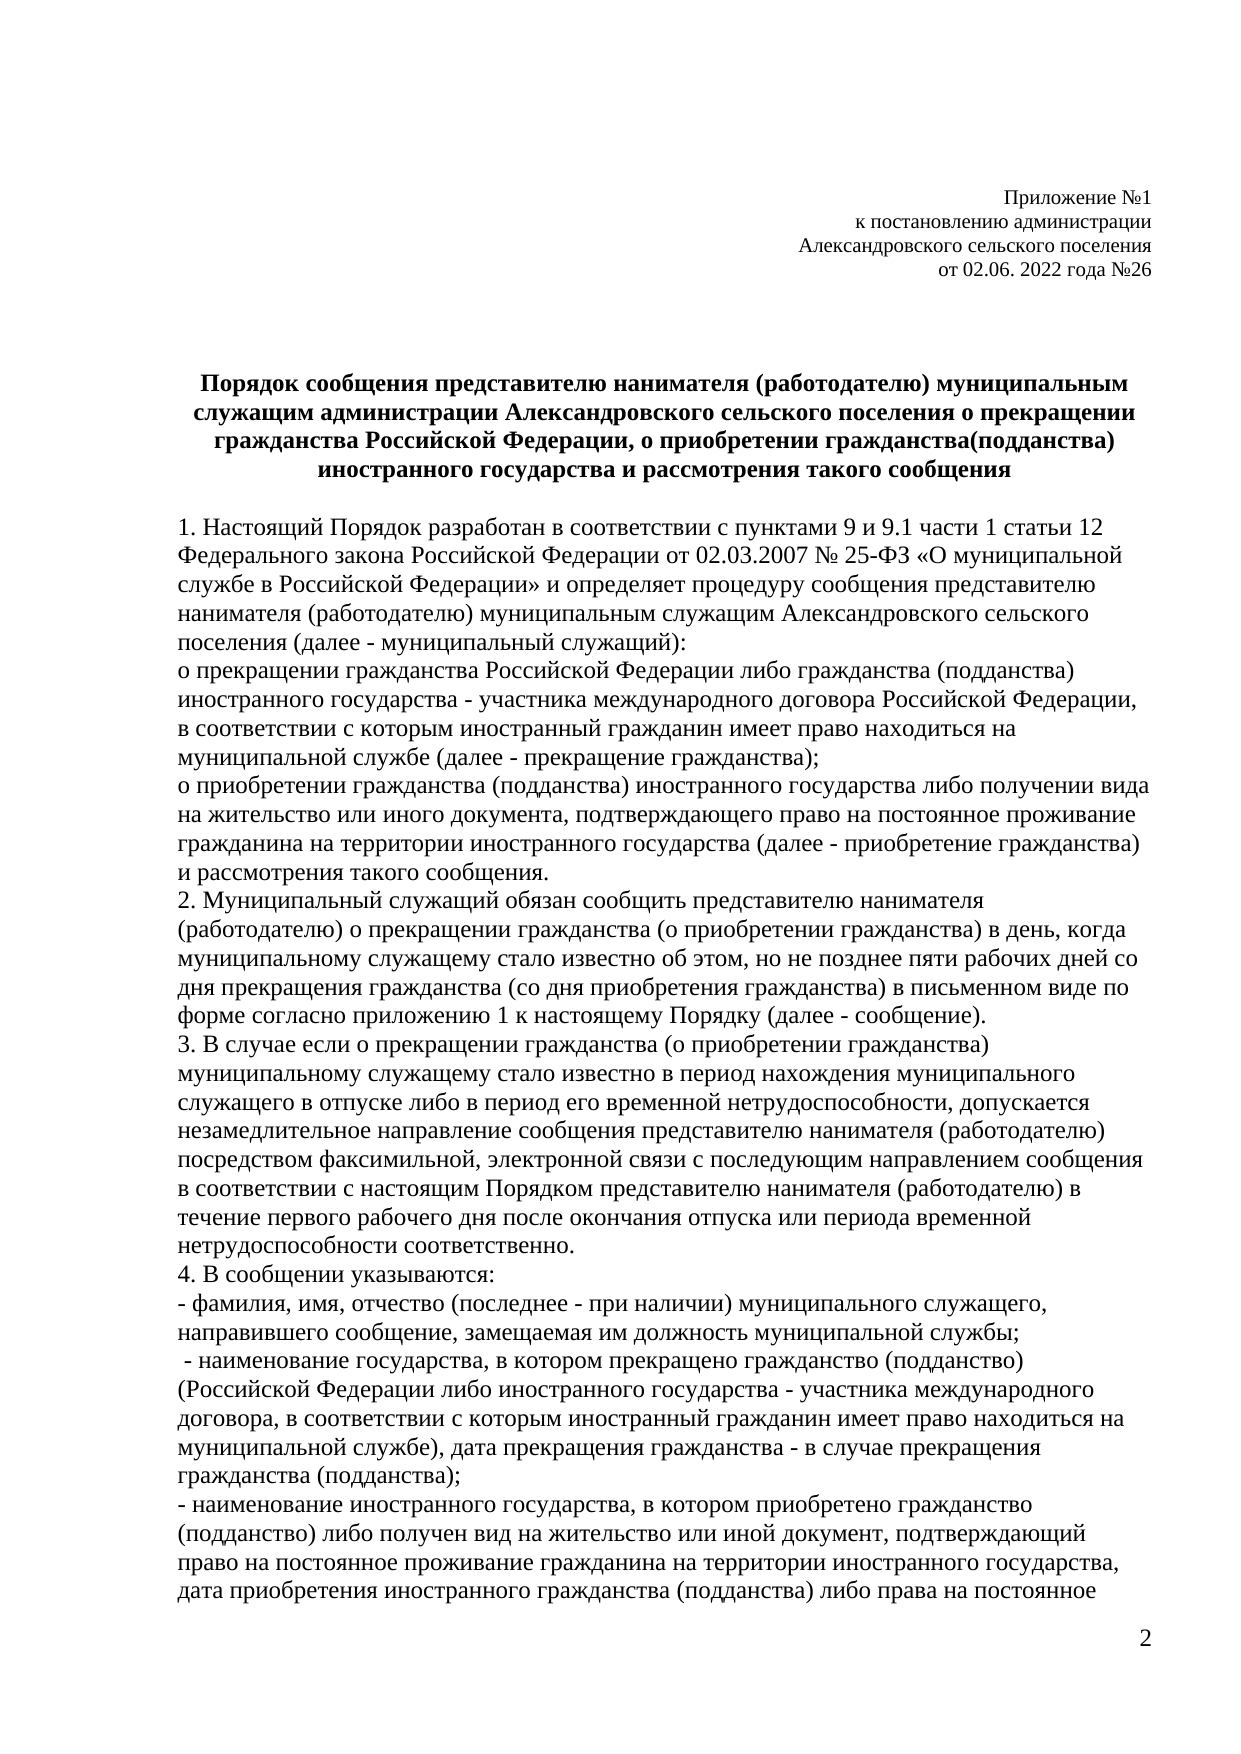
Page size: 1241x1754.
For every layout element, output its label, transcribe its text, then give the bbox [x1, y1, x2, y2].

text - наименование государства, в котором прекращено гражданство (подданство) (Российской Федерации либо иностранного государства - участника международного договора, в соответствии с которым иностранный гражданин имеет право находиться на муниципальной службе), дата прекращения гражданства - в случае прекращения гражданства (подданства); [177, 1345, 1152, 1489]
text о прекращении гражданства Российской Федерации либо гражданства (подданства) иностранного государства - участника международного договора Российской Федерации, в соответствии с которым иностранный гражданин имеет право находиться на муниципальной службе (далее - прекращение гражданства); [177, 655, 1152, 770]
text 1. Настоящий Порядок разработан в соответствии с пунктами 9 и 9.1 части 1 статьи 12 Федерального закона Российской Федерации от 02.03.2007 № 25-ФЗ «О муниципальной службе в Российской Федерации» и определяет процедуру сообщения представителю нанимателя (работодателю) муниципальным служащим Александровского сельского поселения (далее - муниципальный служащий): [177, 512, 1152, 655]
text 4. В сообщении указываются: [177, 1259, 1152, 1288]
text к постановлению администрации [177, 209, 1152, 233]
text 3. В случае если о прекращении гражданства (о приобретении гражданства) муниципальному служащему стало известно в период нахождения муниципального служащего в отпуске либо в период его временной нетрудоспособности, допускается незамедлительное направление сообщения представителю нанимателя (работодателю) посредством факсимильной, электронной связи с последующим направлением сообщения в соответствии с настоящим Порядком представителю нанимателя (работодателю) в течение первого рабочего дня после окончания отпуска или периода временной нетрудоспособности соответственно. [177, 1029, 1152, 1259]
text от 02.06. 2022 года №26 [177, 257, 1152, 281]
text 2. Муниципальный служащий обязан сообщить представителю нанимателя (работодателю) о прекращении гражданства (о приобретении гражданства) в день, когда муниципальному служащему стало известно об этом, но не позднее пяти рабочих дней со дня прекращения гражданства (со дня приобретения гражданства) в письменном виде по форме согласно приложению 1 к настоящему Порядку (далее - сообщение). [177, 885, 1152, 1029]
text Порядок сообщения представителю нанимателя (работодателю) муниципальным служащим администрации Александровского сельского поселения о прекращении гражданства Российской Федерации, о приобретении гражданства(подданства) иностранного государства и рассмотрения такого сообщения [177, 368, 1152, 483]
text о приобретении гражданства (подданства) иностранного государства либо получении вида на жительство или иного документа, подтверждающего право на постоянное проживание гражданина на территории иностранного государства (далее - приобретение гражданства) и рассмотрения такого сообщения. [177, 770, 1152, 885]
text Александровского сельского поселения [177, 233, 1152, 257]
text Приложение №1 [177, 185, 1152, 209]
text - фамилия, имя, отчество (последнее - при наличии) муниципального служащего, направившего сообщение, замещаемая им должность муниципальной службы; [177, 1288, 1152, 1345]
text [177, 1489, 1152, 1604]
